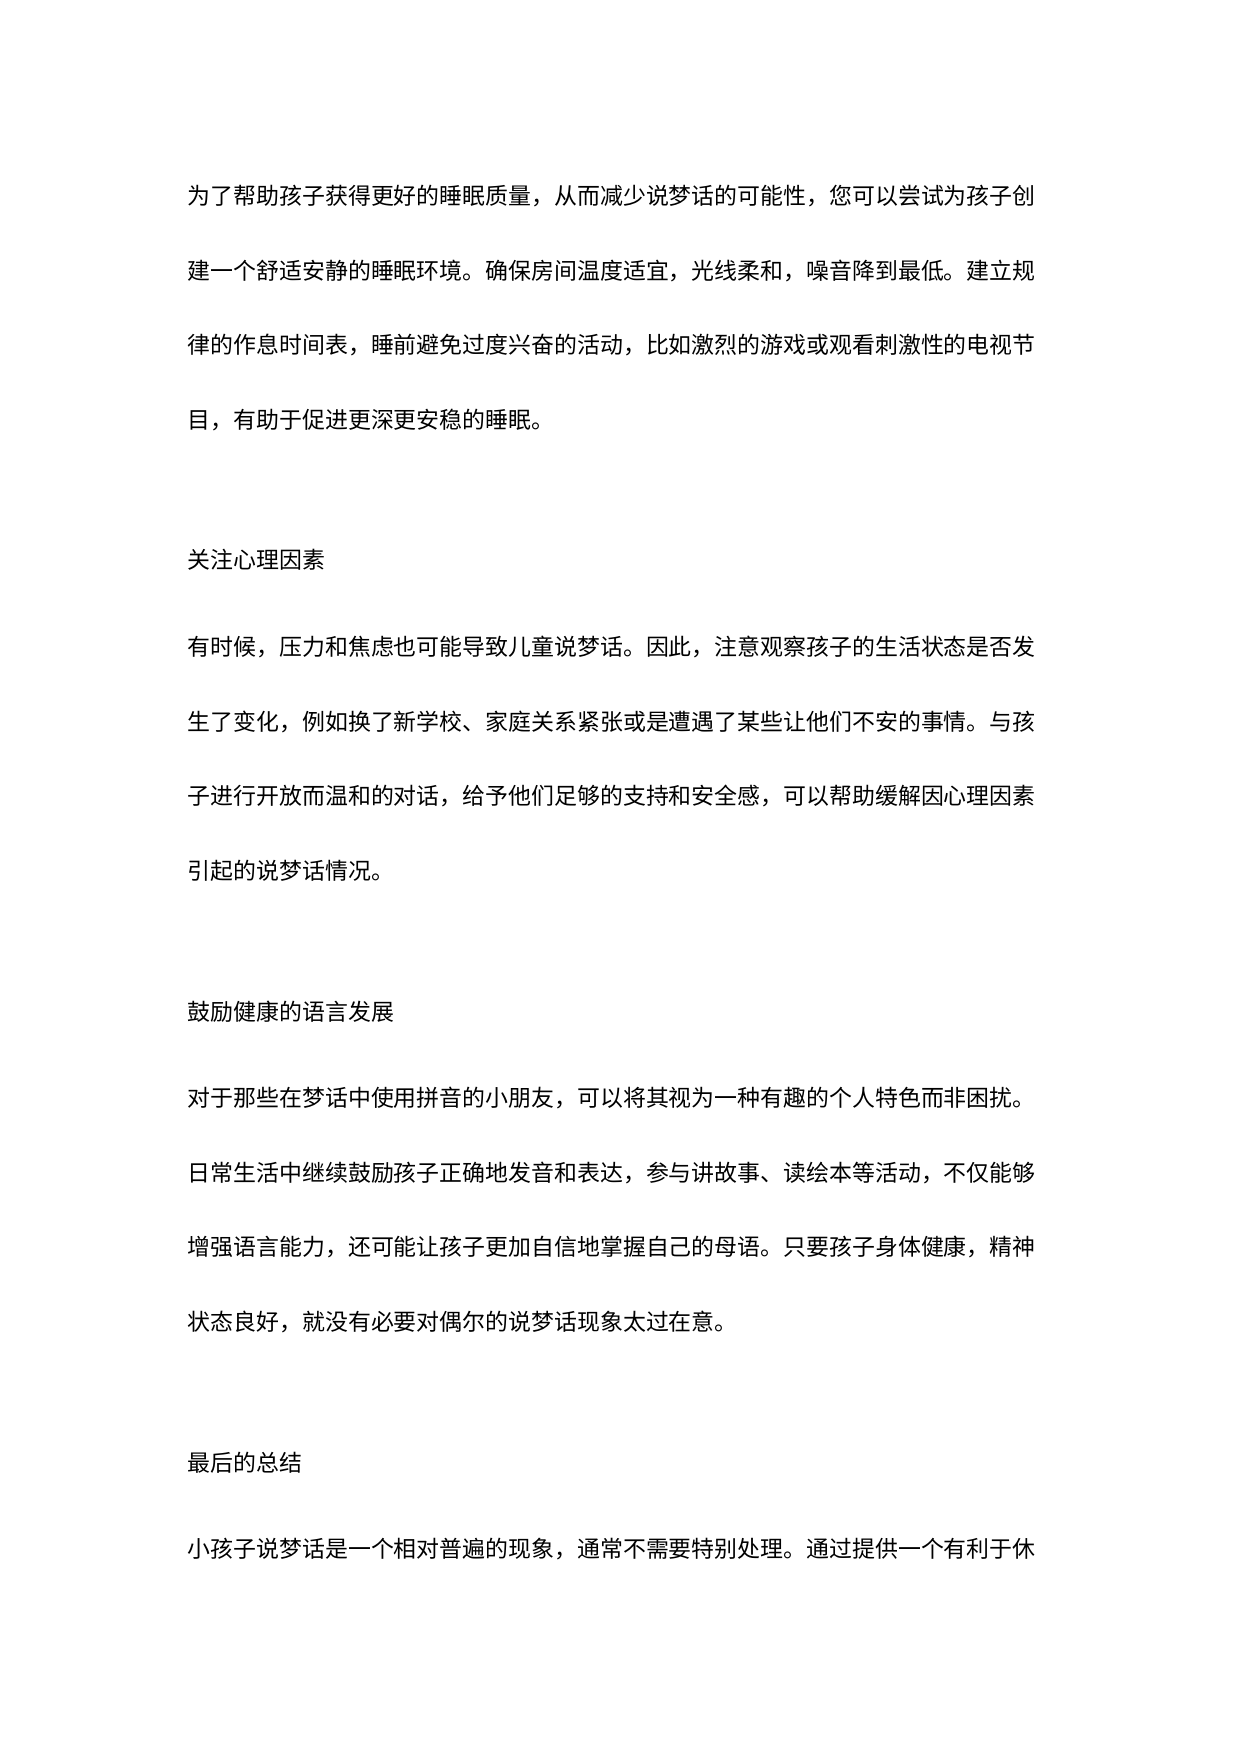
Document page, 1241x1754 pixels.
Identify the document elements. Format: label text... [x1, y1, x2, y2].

text 为了帮助孩子获得更好的睡眠质量，从而减少说梦话的可能性，您可以尝试为孩子创建一个舒适安静的睡眠环境。确保房间温度适宜，光线柔和，噪音降到最低。建立规律的作息时间表，睡前避免过度兴奋的活动，比如激烈的游戏或观看刺激性的电视节目，有助于促进更深更安稳的睡眠。 [187, 162, 1053, 451]
text 有时候，压力和焦虑也可能导致儿童说梦话。因此，注意观察孩子的生活状态是否发生了变化，例如换了新学校、家庭关系紧张或是遭遇了某些让他们不安的事情。与孩子进行开放而温和的对话，给予他们足够的支持和安全感，可以帮助缓解因心理因素引起的说梦话情况。 [187, 613, 1053, 902]
text 关注心理因素 [187, 526, 1053, 591]
text 对于那些在梦话中使用拼音的小朋友，可以将其视为一种有趣的个人特色而非困扰。日常生活中继续鼓励孩子正确地发音和表达，参与讲故事、读绘本等活动，不仅能够增强语言能力，还可能让孩子更加自信地掌握自己的母语。只要孩子身体健康，精神状态良好，就没有必要对偶尔的说梦话现象太过在意。 [187, 1064, 1053, 1353]
text 最后的总结 [187, 1428, 1053, 1493]
text 鼓励健康的语言发展 [187, 977, 1053, 1042]
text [187, 1515, 1053, 1580]
